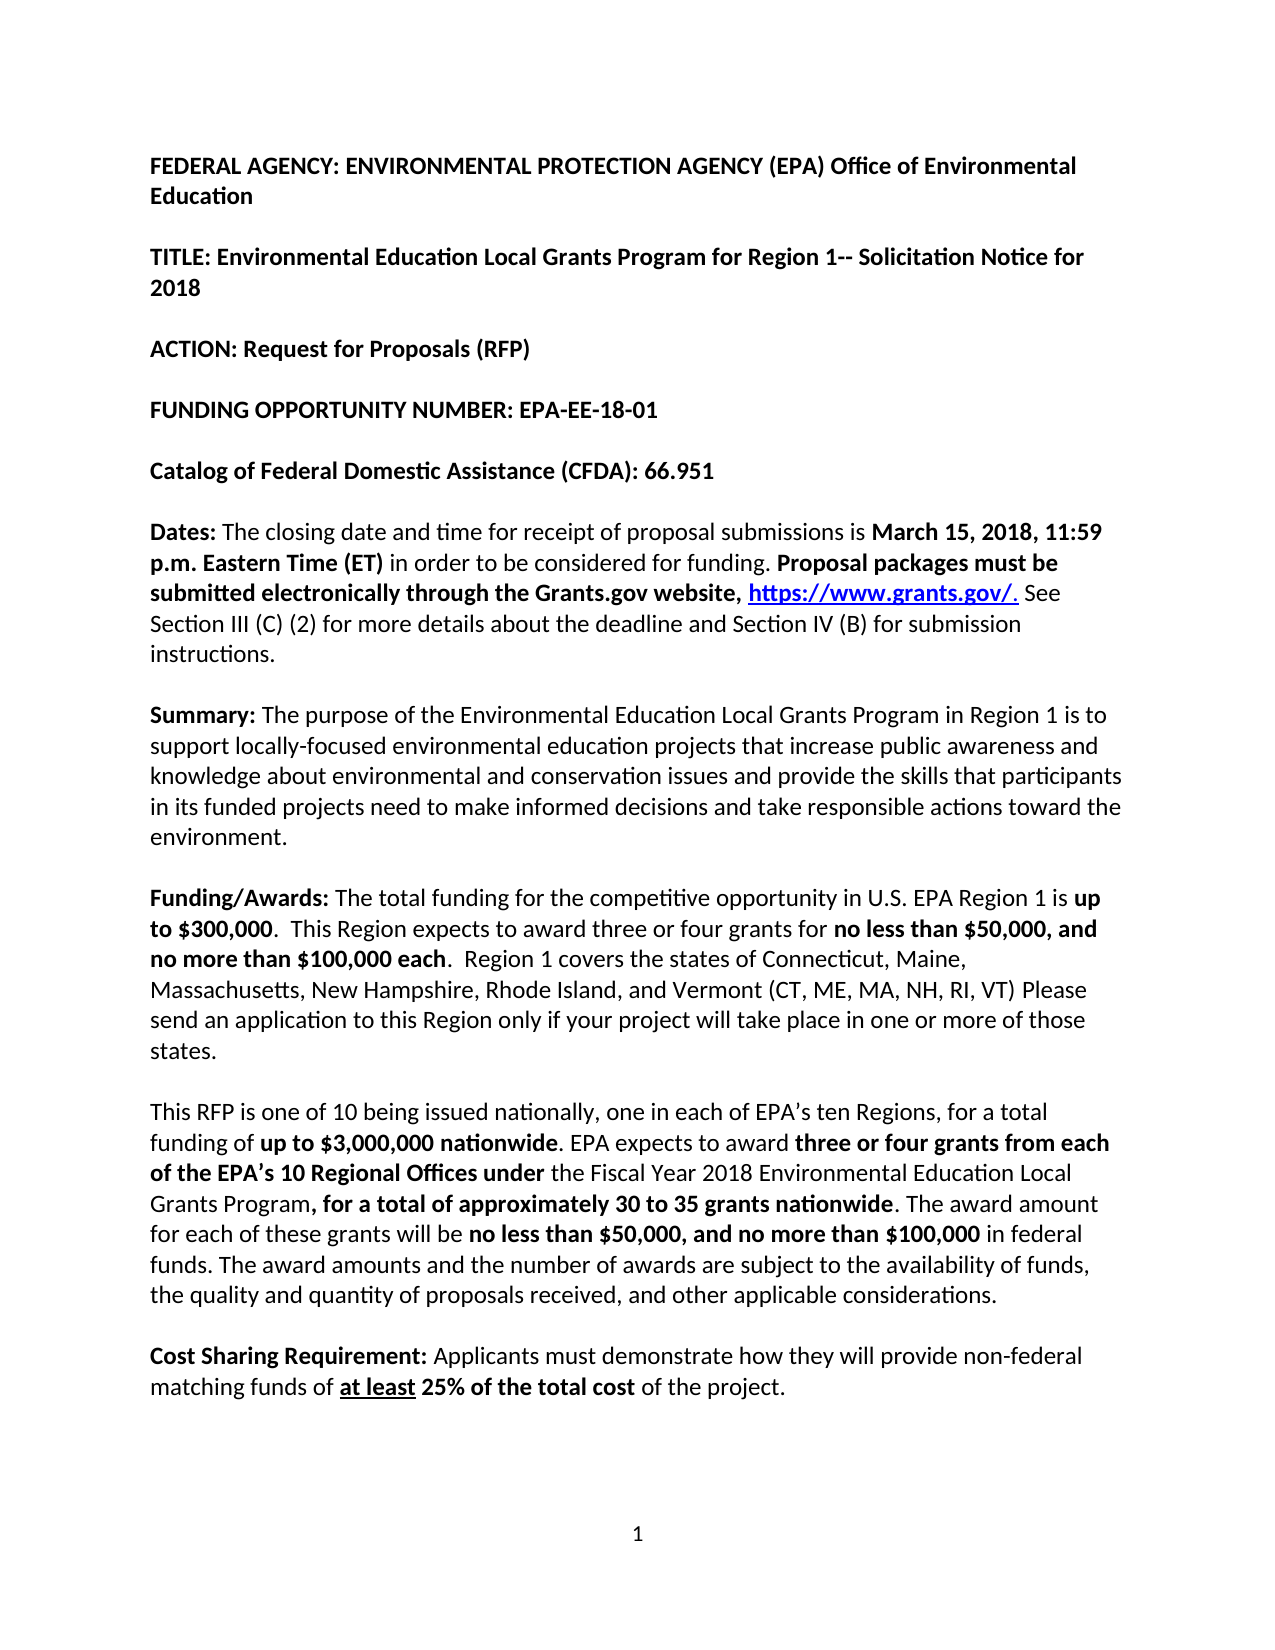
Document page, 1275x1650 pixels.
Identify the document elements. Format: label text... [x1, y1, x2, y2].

text Summary: The purpose of the Environmental Education Local Grants Program in Region 1 is to support locally-focused environmental education projects that increase public awareness and knowledge about environmental and conservation issues and provide the skills that participants in its funded projects need to make informed decisions and take responsible actions toward the environment. [150, 699, 1125, 852]
text TITLE: Environmental Education Local Grants Program for Region 1-- Solicitation Notice for 2018 [150, 242, 1125, 303]
text ACTION: Request for Proposals (RFP) [150, 333, 1125, 364]
text FEDERAL AGENCY: ENVIRONMENTAL PROTECTION AGENCY (EPA) Office of Environmental Education [150, 150, 1125, 211]
text This RFP is one of 10 being issued nationally, one in each of EPA’s ten Regions, for a total funding of up to $3,000,000 nationwide. EPA expects to award three or four grants from each of the EPA’s 10 Regional Offices under the Fiscal Year 2018 Environmental Education Local Grants Program, for a total of approximately 30 to 35 grants nationwide. The award amount for each of these grants will be no less than $50,000, and no more than $100,000 in federal funds. The award amounts and the number of awards are subject to the availability of funds, the quality and quantity of proposals received, and other applicable considerations. [150, 1096, 1125, 1310]
text Cost Sharing Requirement: Applicants must demonstrate how they will provide non-federal matching funds of at least 25% of the total cost of the project. [150, 1340, 1125, 1401]
text FUNDING OPPORTUNITY NUMBER: EPA-EE-18-01 [150, 394, 1125, 425]
text Dates: The closing date and time for receipt of proposal submissions is March 15, 2018, 11:59 p.m. Eastern Time (ET) in order to be considered for funding. Proposal packages must be submitted electronically through the Grants.gov website, https://www.grants.gov/. See Section III (C) (2) for more details about the deadline and Section IV (B) for submission instructions. [150, 516, 1125, 669]
text Funding/Awards: The total funding for the competitive opportunity in U.S. EPA Region 1 is up to $300,000. This Region expects to award three or four grants for no less than $50,000, and no more than $100,000 each. Region 1 covers the states of Connecticut, Maine, Massachusetts, New Hampshire, Rhode Island, and Vermont (CT, ME, MA, NH, RI, VT) Please send an application to this Region only if your project will take place in one or more of those states. [150, 882, 1125, 1066]
text Catalog of Federal Domestic Assistance (CFDA): 66.951 [150, 455, 1125, 486]
